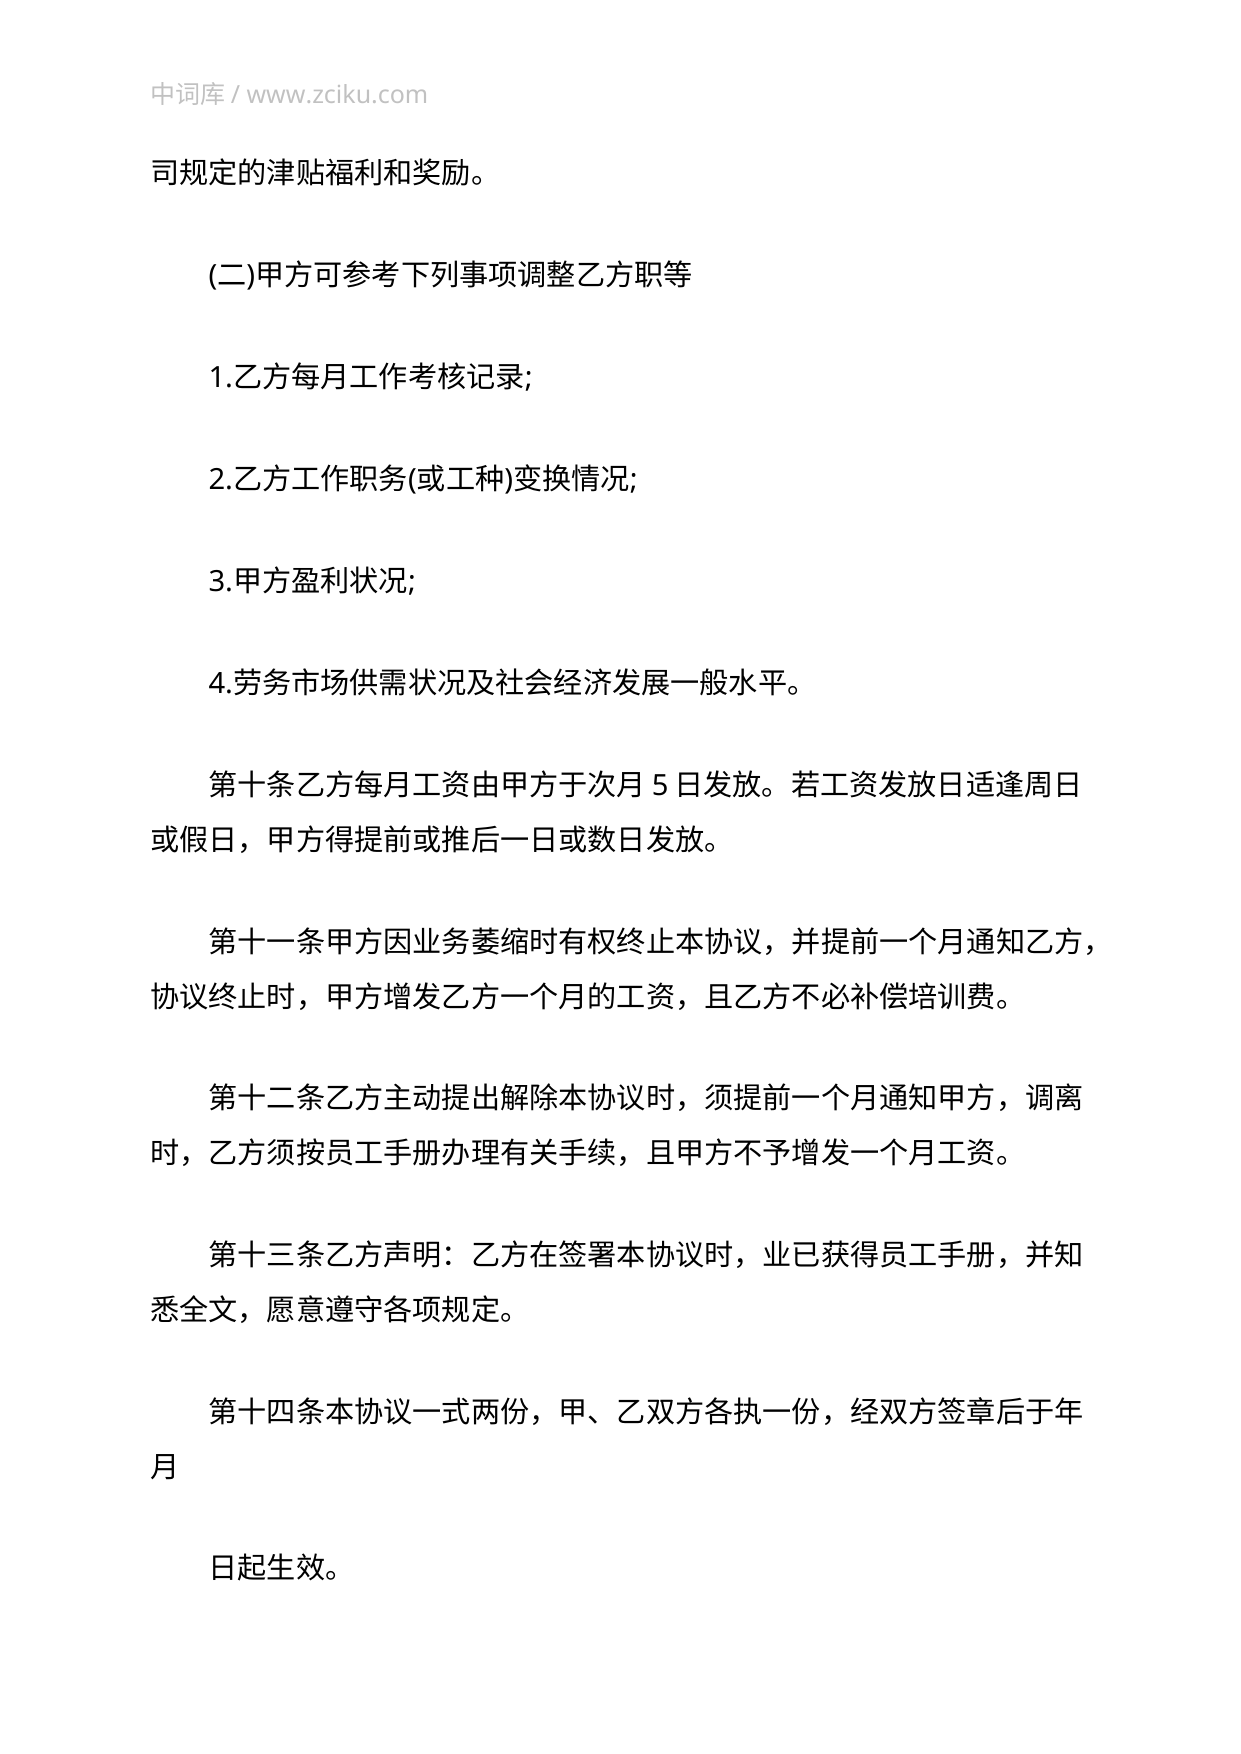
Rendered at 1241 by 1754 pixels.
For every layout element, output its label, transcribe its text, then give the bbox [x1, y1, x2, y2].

text 3.甲方盈利状况; [150, 558, 1090, 600]
text (二)甲方可参考下列事项调整乙方职等 [150, 252, 1090, 294]
text 第十四条本协议一式两份，甲、乙双方各执一份，经双方签章后于年月 [150, 1388, 1090, 1486]
text 2.乙方工作职务(或工种)变换情况; [150, 456, 1090, 498]
text 第十三条乙方声明：乙方在签署本协议时，业已获得员工手册，并知悉全文，愿意遵守各项规定。 [150, 1232, 1090, 1329]
text 日起生效。 [150, 1545, 1090, 1587]
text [150, 150, 1090, 192]
text 第十一条甲方因业务萎缩时有权终止本协议，并提前一个月通知乙方，协议终止时，甲方增发乙方一个月的工资，且乙方不必补偿培训费。 [150, 918, 1090, 1016]
text 第十条乙方每月工资由甲方于次月5日发放。若工资发放日适逢周日或假日，甲方得提前或推后一日或数日发放。 [150, 762, 1090, 859]
text 1.乙方每月工作考核记录; [150, 354, 1090, 396]
text 第十二条乙方主动提出解除本协议时，须提前一个月通知甲方，调离时，乙方须按员工手册办理有关手续，且甲方不予增发一个月工资。 [150, 1075, 1090, 1172]
text 4.劳务市场供需状况及社会经济发展一般水平。 [150, 660, 1090, 702]
